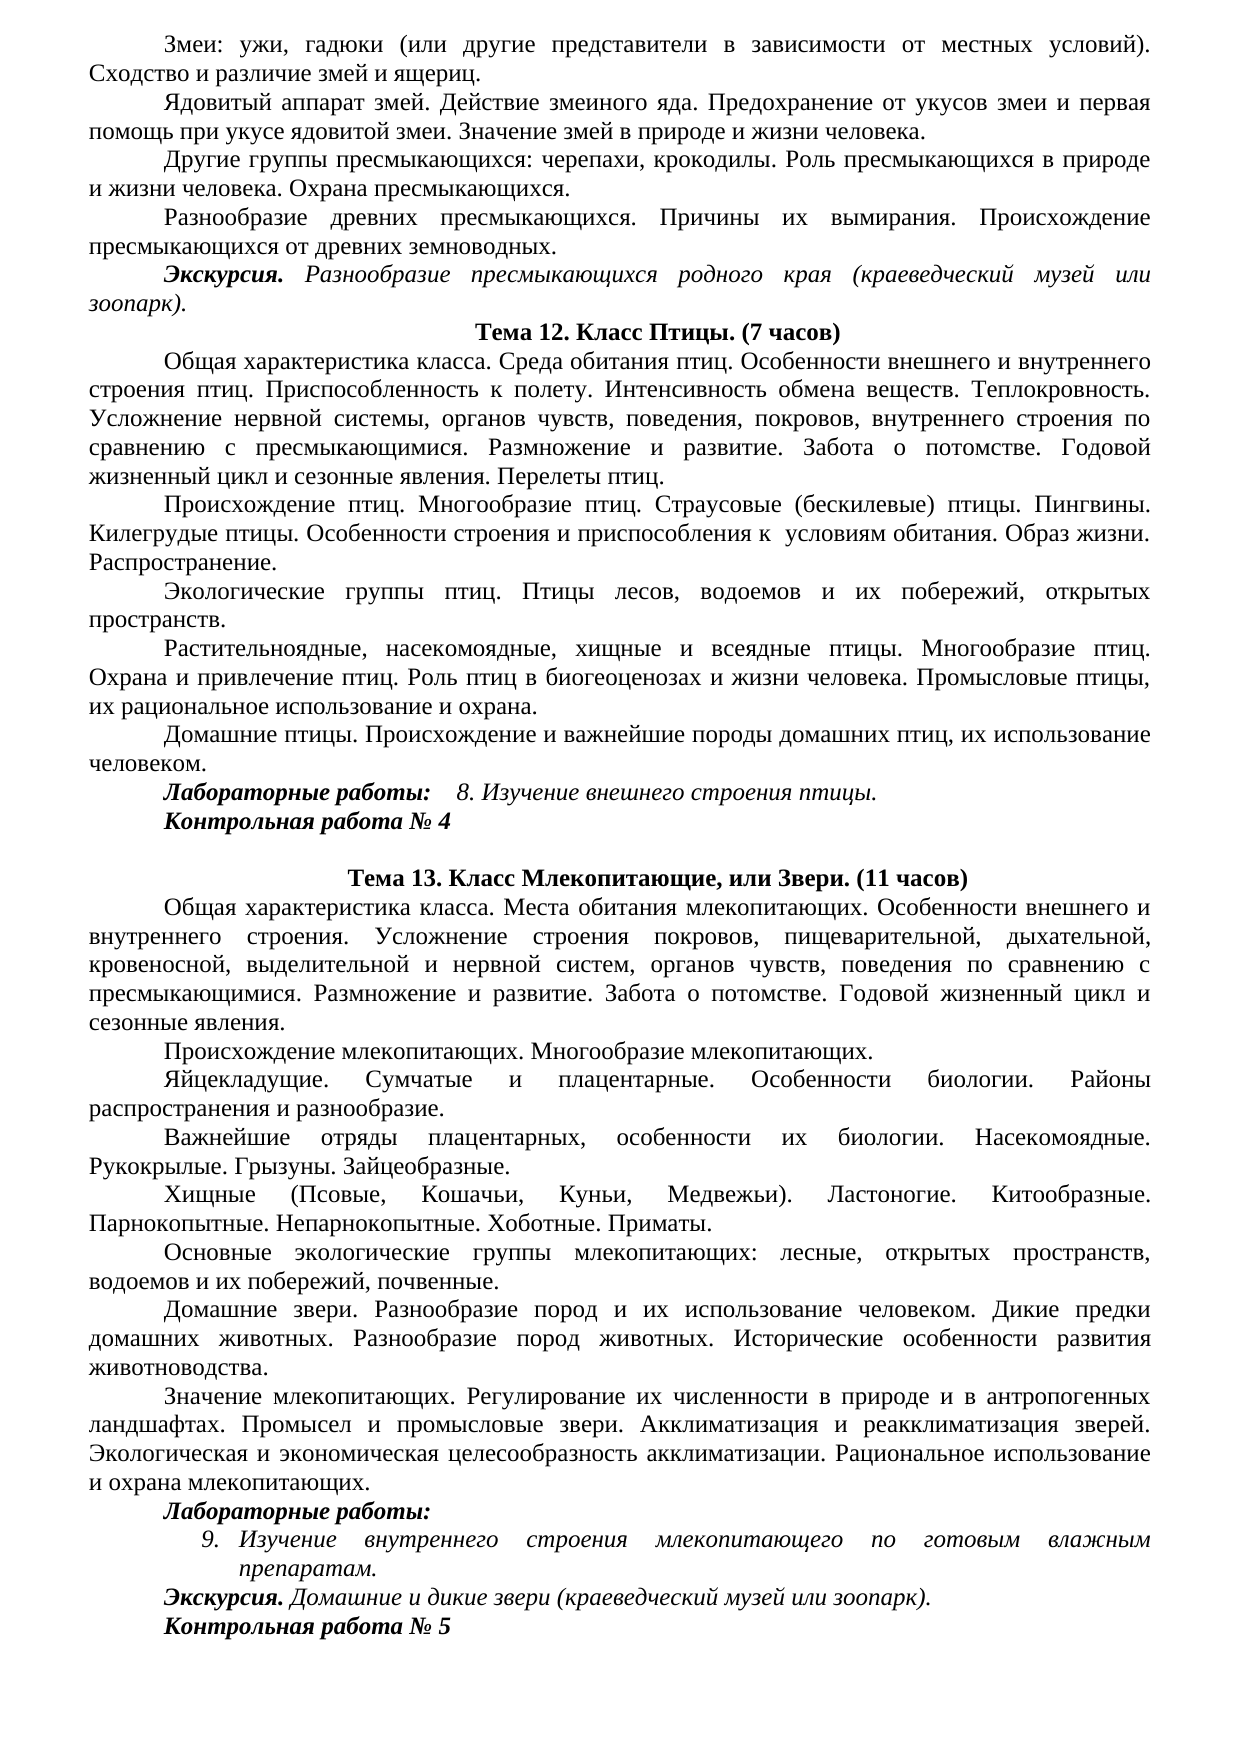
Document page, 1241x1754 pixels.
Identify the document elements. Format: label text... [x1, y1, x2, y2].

text Разнообразие древних пресмыкающихся. Причины их вымирания. Происхождение пресмыкающихся от древних земноводных. [89, 202, 1152, 259]
list Изучение внутреннего строения млекопитающего по готовым влажным препаратам. [201, 1524, 1152, 1582]
text Контрольная работа № 4 [89, 806, 1152, 834]
text Лабораторные работы: 8. Изучение внешнего строения птицы. [89, 777, 1152, 806]
text Домашние звери. Разнообразие пород и их использование человеком. Дикие предки домашних животных. Разнообразие пород животных. Исторические особенности развития животноводства. [89, 1294, 1152, 1381]
text Тема 13. Класс Млекопитающие, или Звери. (11 часов) [89, 863, 1152, 892]
text Хищные (Псовые, Кошачьи, Куньи, Медвежьи). Ластоногие. Китообразные. Парнокопытные. Непарнокопытные. Хоботные. Приматы. [89, 1179, 1152, 1237]
text Важнейшие отряды плацентарных, особенности их биологии. Насекомоядные. Рукокрылые. Грызуны. Зайцеобразные. [89, 1122, 1152, 1179]
text Ядовитый аппарат змей. Действие змеиного яда. Предохранение от укусов змеи и первая помощь при укусе ядовитой змеи. Значение змей в природе и жизни человека. [89, 87, 1152, 144]
text Значение млекопитающих. Регулирование их численности в природе и в антропогенных ландшафтах. Промысел и промысловые звери. Акклиматизация и реакклиматизация зверей. Экологическая и экономическая целесообразность акклиматизации. Рациональное использование и охрана млекопитающих. [89, 1381, 1152, 1496]
text Происхождение птиц. Многообразие птиц. Страусовые (бескилевые) птицы. Пингвины. Килегрудые птицы. Особенности строения и приспособления к условиям обитания. Образ жизни. Распространение. [89, 489, 1152, 576]
text Контрольная работа № 5 [89, 1611, 1152, 1639]
text Змеи: ужи, гадюки (или другие представители в зависимости от местных условий). Сходство и различие змей и ящериц. [89, 29, 1152, 87]
text Тема 12. Класс Птицы. (7 часов) [89, 317, 1152, 346]
text Экологические группы птиц. Птицы лесов, водоемов и их побережий, открытых пространств. [89, 576, 1152, 633]
text Домашние птицы. Происхождение и важнейшие породы домашних птиц, их использование человеком. [89, 719, 1152, 777]
text Экскурсия. Домашние и дикие звери (краеведческий музей или зоопарк). [89, 1582, 1152, 1611]
text Основные экологические группы млекопитающих: лесные, открытых пространств, водоемов и их побережий, почвенные. [89, 1237, 1152, 1294]
text Растительноядные, насекомоядные, хищные и всеядные птицы. Многообразие птиц. Охрана и привлечение птиц. Роль птиц в биогеоценозах и жизни человека. Промысловые птицы, их рациональное использование и охрана. [89, 633, 1152, 719]
text Происхождение млекопитающих. Многообразие млекопитающих. [89, 1036, 1152, 1064]
text Общая характеристика класса. Места обитания млекопитающих. Особенности внешнего и внутреннего строения. Усложнение строения покровов, пищеварительной, дыхательной, кровеносной, выделительной и нервной систем, органов чувств, поведения по сравнению с пресмыкающимися. Размножение и развитие. Забота о потомстве. Годовой жизненный цикл и сезонные явления. [89, 892, 1152, 1036]
text Экскурсия. Разнообразие пресмыкающихся родного края (краеведческий музей или зоопарк). [89, 259, 1152, 317]
text Другие группы пресмыкающихся: черепахи, крокодилы. Роль пресмыкающихся в природе и жизни человека. Охрана пресмыкающихся. [89, 144, 1152, 202]
text Яйцекладущие. Сумчатые и плацентарные. Особенности биологии. Районы распространения и разнообразие. [89, 1064, 1152, 1122]
text Общая характеристика класса. Среда обитания птиц. Особенности внешнего и внутреннего строения птиц. Приспособленность к полету. Интенсивность обмена веществ. Теплокровность. Усложнение нервной системы, органов чувств, поведения, покровов, внутреннего строения по сравнению с пресмыкающимися. Размножение и развитие. Забота о потомстве. Годовой жизненный цикл и сезонные явления. Перелеты птиц. [89, 346, 1152, 489]
text Лабораторные работы: [89, 1496, 1152, 1524]
